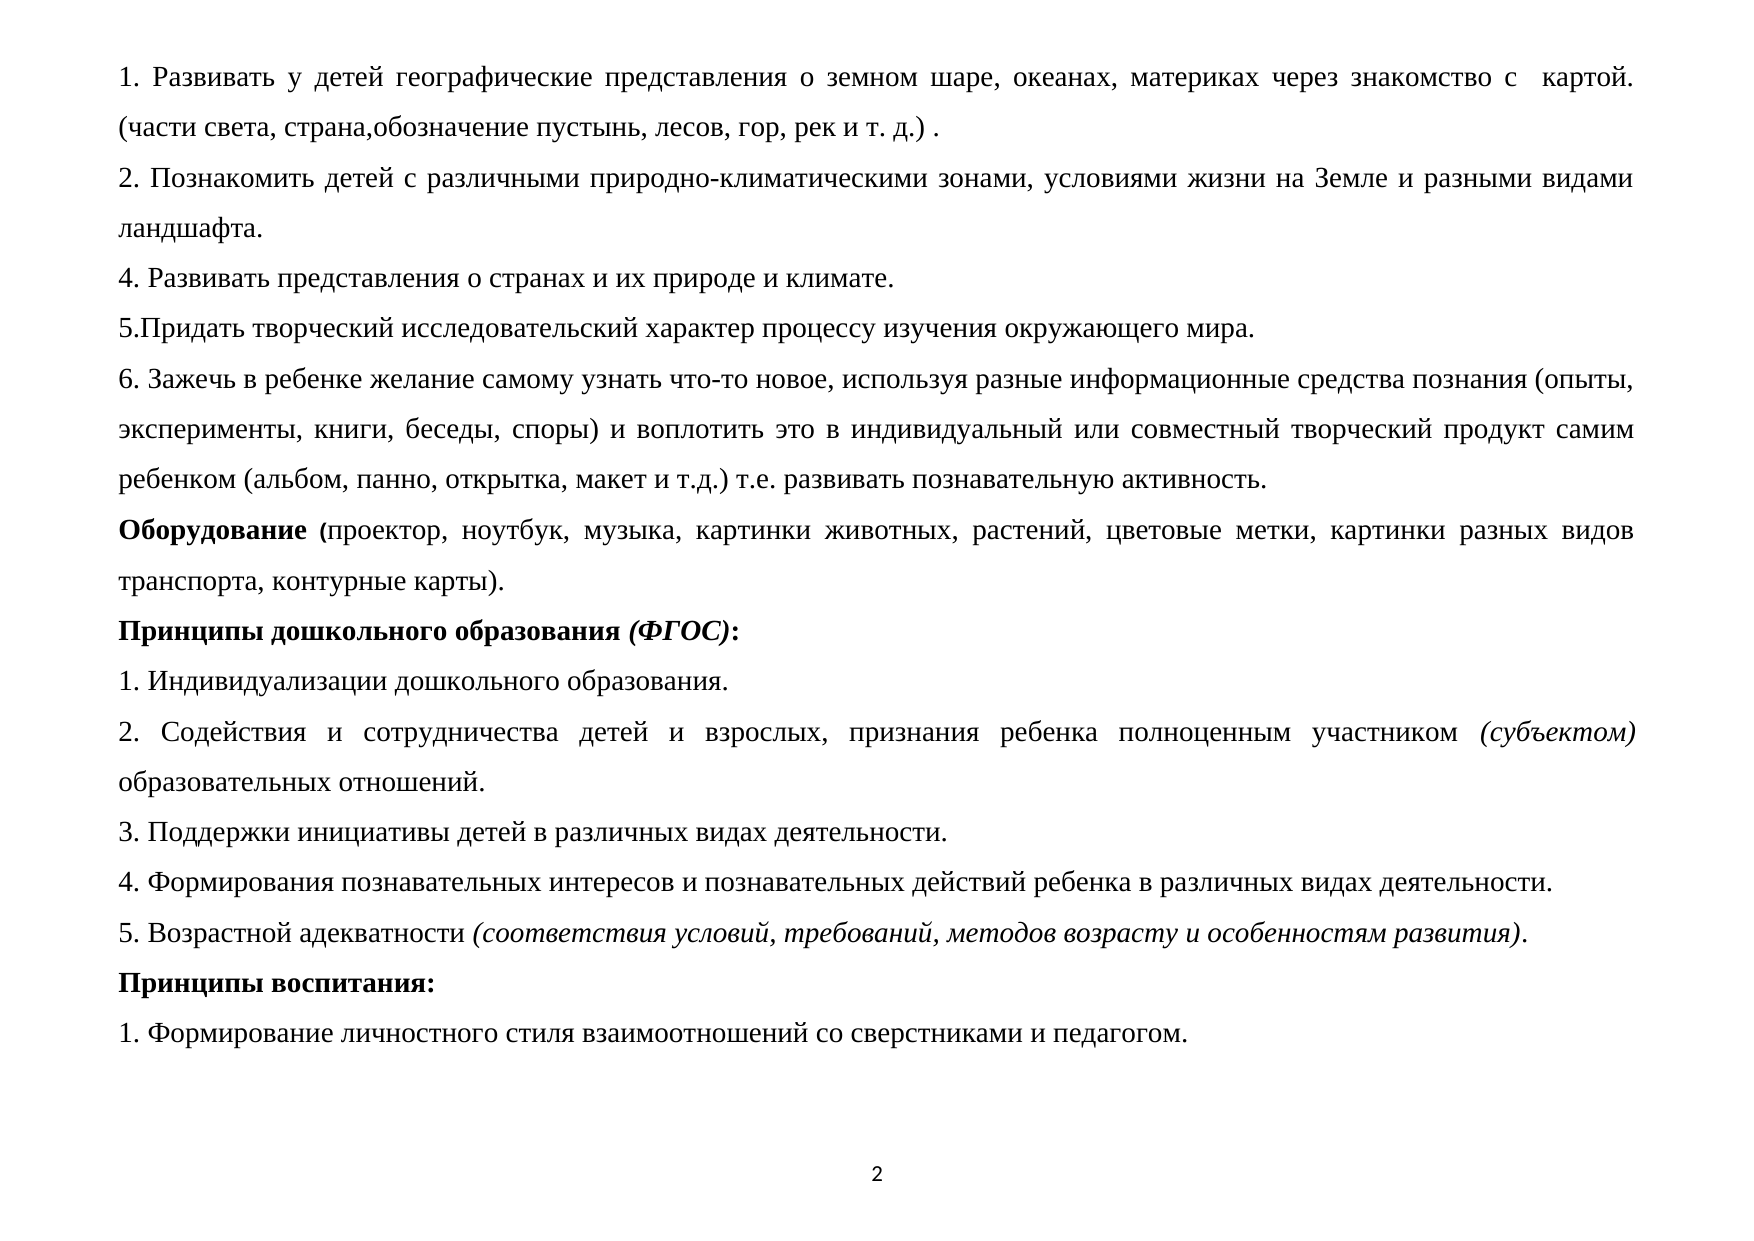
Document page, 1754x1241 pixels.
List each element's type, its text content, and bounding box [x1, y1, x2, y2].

text 4. Развивать представления о странах и их природе и климате. [118, 260, 1636, 294]
text 2. Содействия и сотрудничества детей и взрослых, признания ребенка полноценным участником (субъектом) образовательных отношений. [118, 714, 1636, 797]
text 2. Познакомить детей с различными природно-климатическими зонами, условиями жизни на Земле и разными видами ландшафта. [118, 160, 1636, 243]
text 4. Формирования познавательных интересов и познавательных действий ребенка в различных видах деятельности. [118, 864, 1636, 898]
text 1. Развивать у детей географические представления о земном шаре, океанах, материках через знакомство с картой. (части света, страна,обозначение пустынь, лесов, гор, рек и т. д.) . [118, 59, 1636, 143]
text 5. Возрастной адекватности (соответствия условий, требований, методов возрасту и особенностям развития). [118, 915, 1636, 948]
text Оборудование (проектор, ноутбук, музыка, картинки животных, растений, цветовые метки, картинки разных видов транспорта, контурные карты). [118, 512, 1636, 596]
text 1. Индивидуализации дошкольного образования. [118, 663, 1636, 697]
text 3. Поддержки инициативы детей в различных видах деятельности. [118, 814, 1636, 848]
text 6. Зажечь в ребенке желание самому узнать что-то новое, используя разные информационные средства познания (опыты, эксперименты, книги, беседы, споры) и воплотить это в индивидуальный или совместный творческий продукт самим ребенком (альбом, панно, открытка, макет и т.д.) т.е. развивать познавательную активность. [118, 361, 1636, 495]
text 1. Формирование личностного стиля взаимоотношений со сверстниками и педагогом. [118, 1016, 1636, 1049]
text 5.Придать творческий исследовательский характер процессу изучения окружающего мира. [118, 311, 1636, 344]
text Принципы воспитания: [118, 965, 1636, 999]
text Принципы дошкольного образования (ФГОС): [118, 613, 1636, 647]
